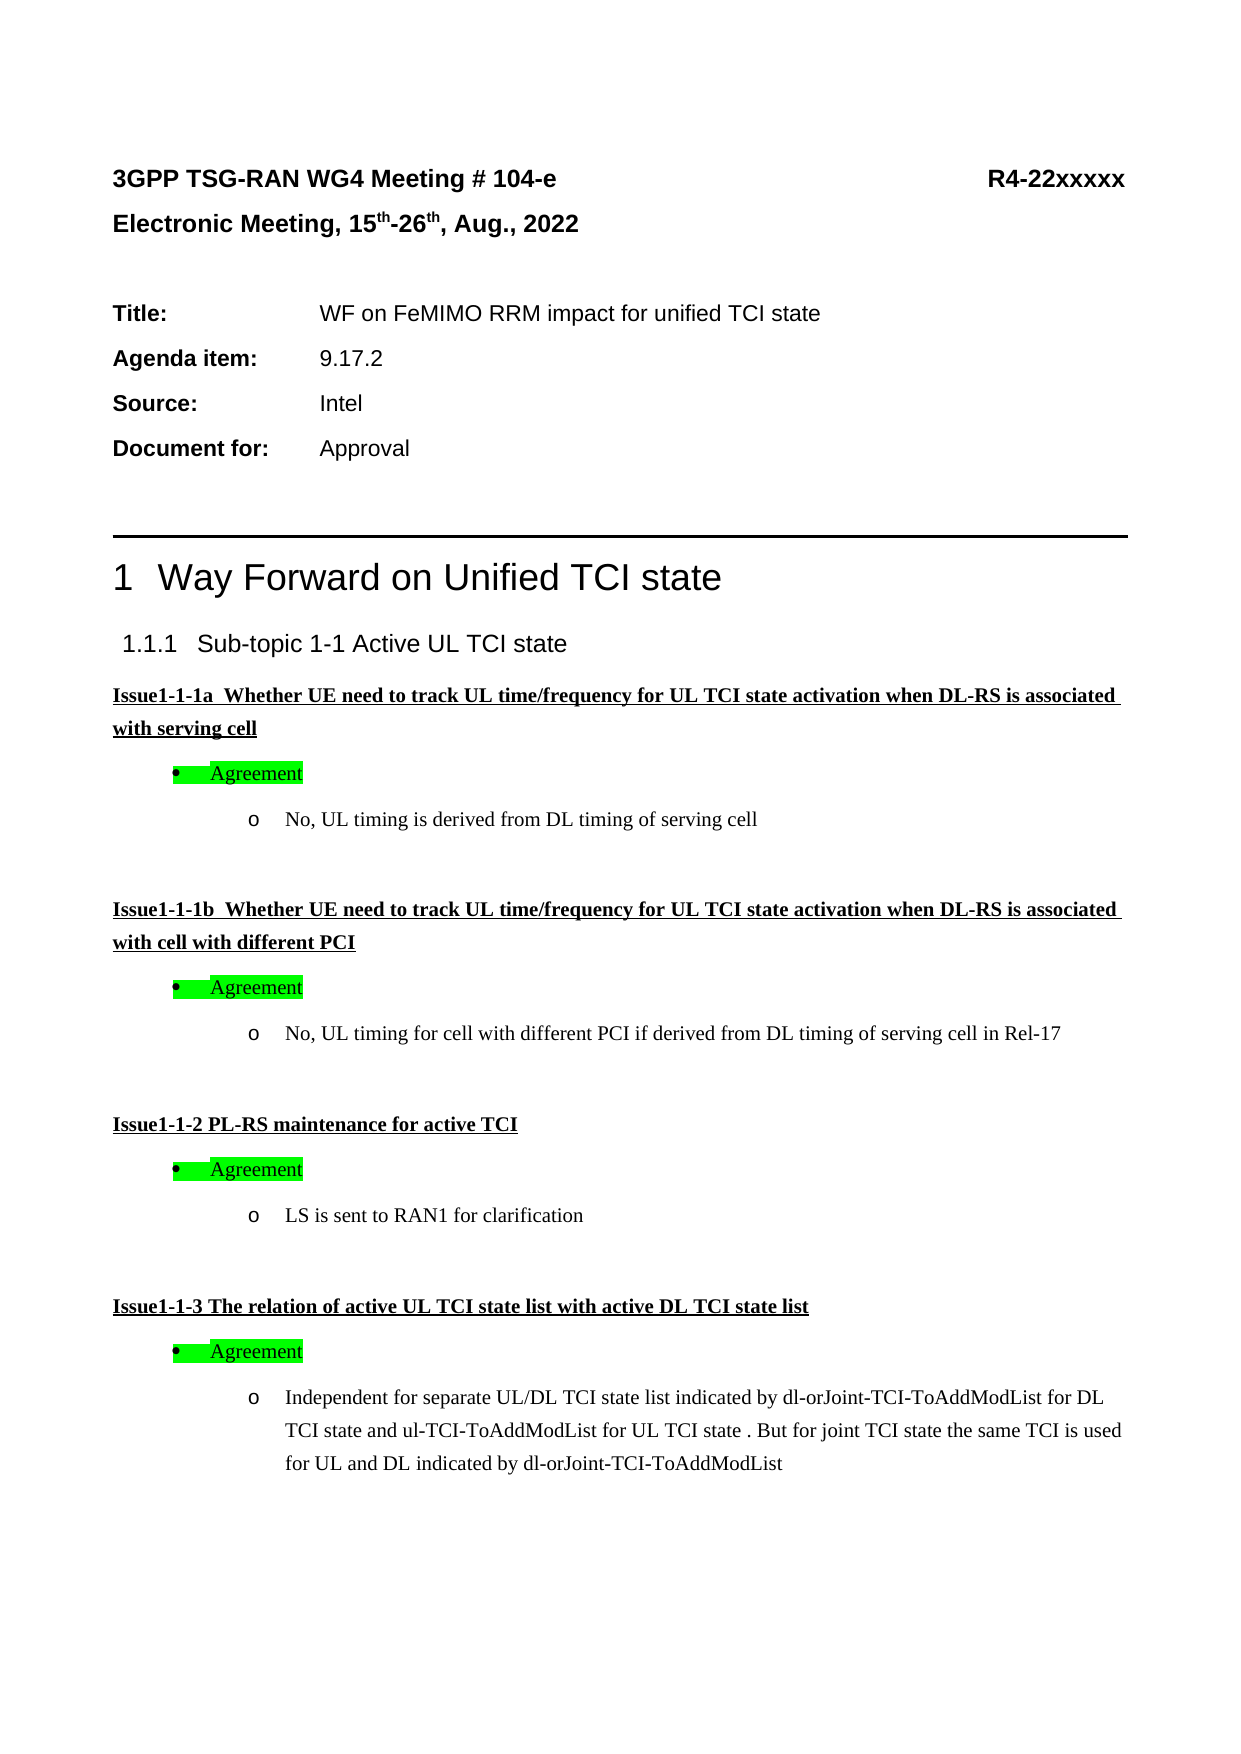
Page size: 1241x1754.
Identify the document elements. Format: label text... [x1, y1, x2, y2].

list Independent for separate UL/DL TCI state list indicated by dl-orJoint-TCI-ToAddModList for DL TCI state and ul-TCI-ToAddModList for UL TCI state . But for joint TCI state the same TCI is used for UL and DL indicated by dl-orJoint-TCI-ToAddModList [247, 1381, 1128, 1479]
list Agreement [172, 756, 1128, 789]
list Agreement [172, 1334, 1128, 1367]
text Issue1-1-1b Whether UE need to track UL time/frequency for UL TCI state activation when DL-RS is associated with cell with different PCI [112, 893, 1128, 958]
text Document for: Approval [112, 432, 1128, 464]
list No, UL timing is derived from DL timing of serving cell [247, 803, 1128, 836]
subtitle Sub-topic 1-1 Active UL TCI state [122, 628, 1128, 660]
subtitle Way Forward on Unified TCI state [112, 536, 1128, 609]
text Issue1-1-1a Whether UE need to track UL time/frequency for UL TCI state activation when DL-RS is associated with serving cell [112, 679, 1128, 744]
text Electronic Meeting, 15th-26th, Aug., 2022 [112, 207, 1128, 239]
list Agreement [172, 971, 1128, 1003]
list Agreement [172, 1153, 1128, 1185]
text Title: WF on FeMIMO RRM impact for unified TCI state [112, 297, 1128, 329]
list LS is sent to RAN1 for clarification [247, 1199, 1128, 1232]
text Source: Intel [112, 387, 1128, 419]
list No, UL timing for cell with different PCI if derived from DL timing of serving cell in Rel-17 [247, 1018, 1128, 1050]
text Issue1-1-2 PL-RS maintenance for active TCI [112, 1108, 1128, 1140]
text 3GPP TSG-RAN WG4 Meeting # 104-e R4-22xxxxx [112, 162, 1128, 194]
text Issue1-1-3 The relation of active UL TCI state list with active DL TCI state list [112, 1289, 1128, 1322]
text Agenda item: 9.17.2 [112, 342, 1128, 374]
